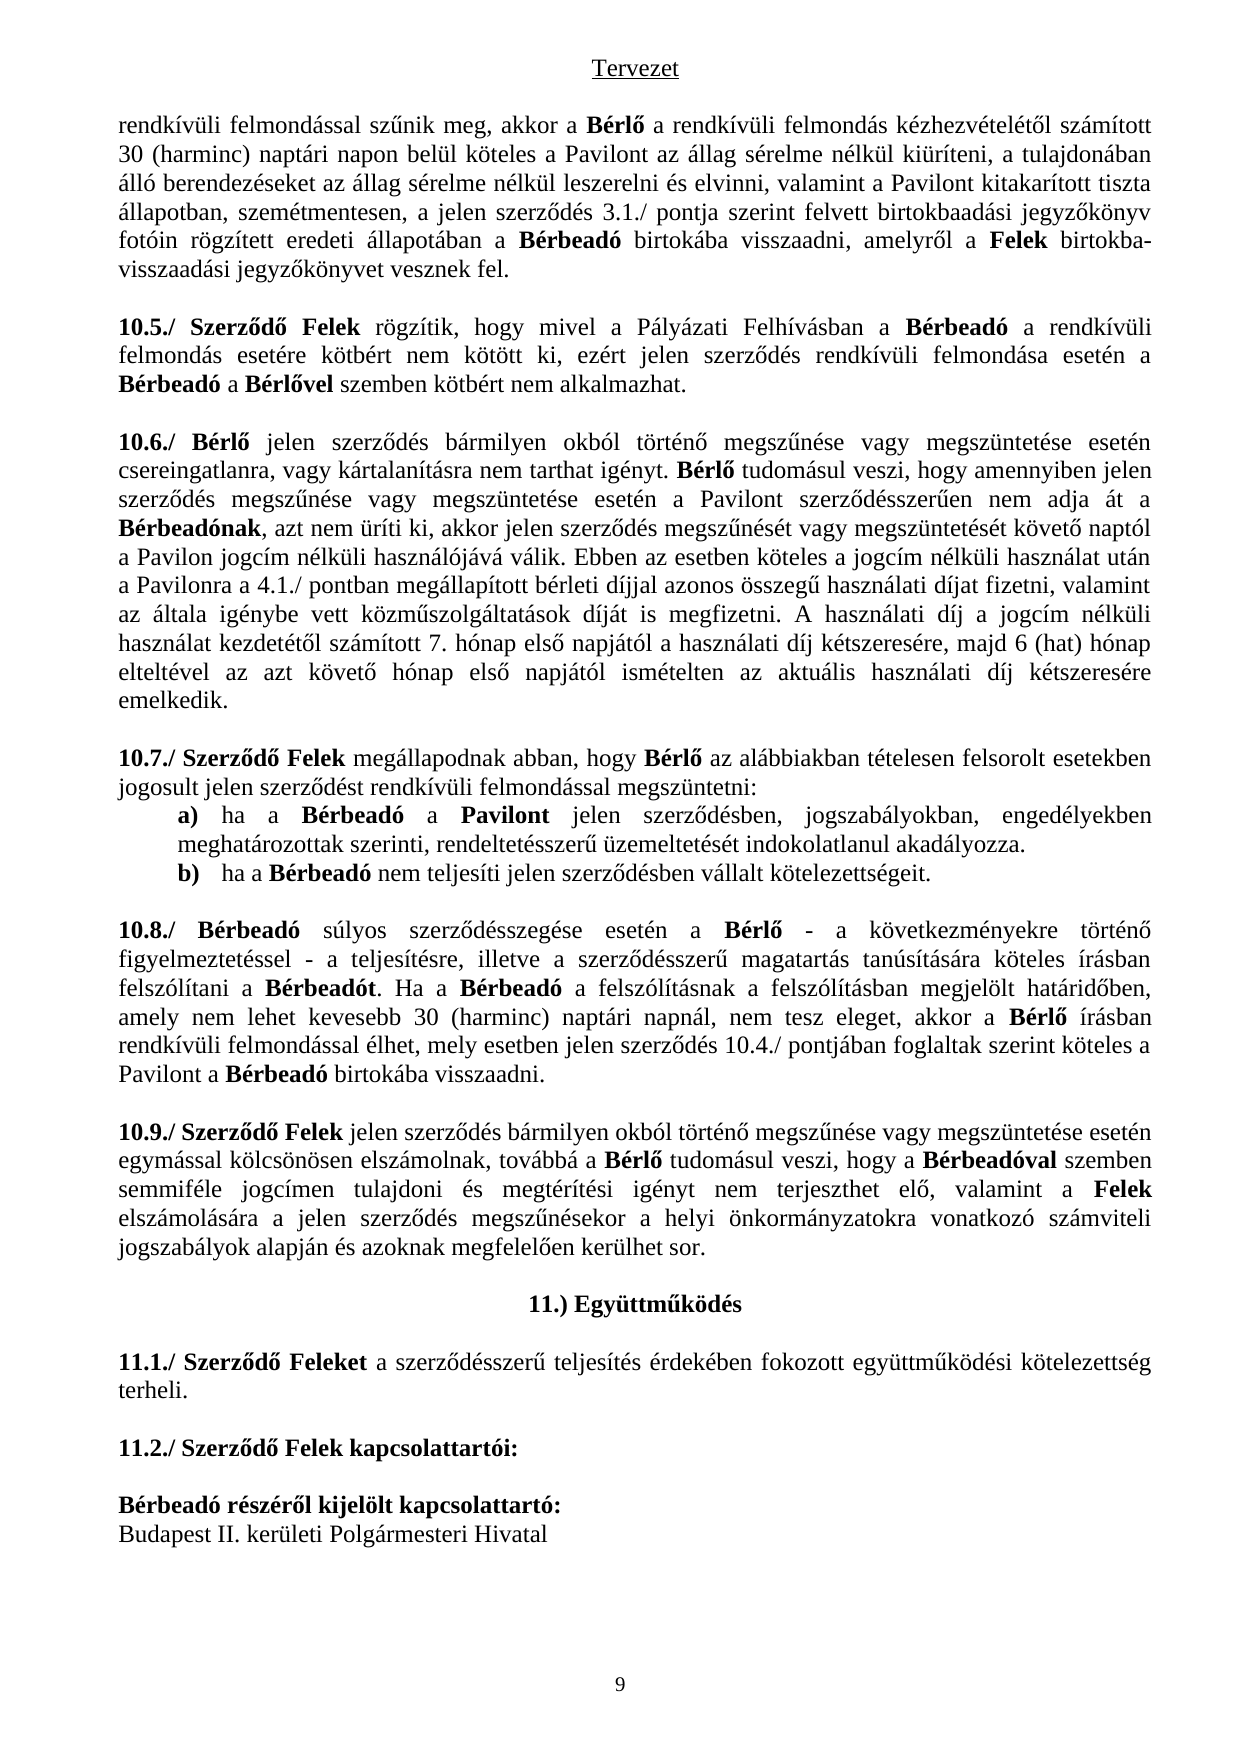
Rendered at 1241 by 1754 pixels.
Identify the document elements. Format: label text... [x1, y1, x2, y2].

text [118, 111, 1152, 283]
text 11.2./ Szerződő Felek kapcsolattartói: [118, 1433, 1152, 1462]
text 11.) Együttműködés [118, 1289, 1152, 1318]
text Bérbeadó részéről kijelölt kapcsolattartó: [118, 1491, 1152, 1519]
text 10.5./ Szerződő Felek rögzítik, hogy mivel a Pályázati Felhívásban a Bérbeadó a rendkívüli felmondás esetére kötbért nem kötött ki, ezért jelen szerződés rendkívüli felmondása esetén a Bérbeadó a Bérlővel szemben kötbért nem alkalmazhat. [118, 312, 1152, 398]
text 11.1./ Szerződő Feleket a szerződésszerű teljesítés érdekében fokozott együttműködési kötelezettség terheli. [45, 1347, 1152, 1404]
text b) ha a Bérbeadó nem teljesíti jelen szerződésben vállalt kötelezettségeit. [177, 858, 1152, 887]
text 10.8./ Bérbeadó súlyos szerződésszegése esetén a Bérlő - a következményekre történő figyelmeztetéssel - a teljesítésre, illetve a szerződésszerű magatartás tanúsítására köteles írásban felszólítani a Bérbeadót. Ha a Bérbeadó a felszólításnak a felszólításban megjelölt határidőben, amely nem lehet kevesebb 30 (harminc) naptári napnál, nem tesz eleget, akkor a Bérlő írásban rendkívüli felmondással élhet, mely esetben jelen szerződés 10.4./ pontjában foglaltak szerint köteles a Pavilont a Bérbeadó birtokába visszaadni. [118, 916, 1152, 1088]
text 10.9./ Szerződő Felek jelen szerződés bármilyen okból történő megszűnése vagy megszüntetése esetén egymással kölcsönösen elszámolnak, továbbá a Bérlő tudomásul veszi, hogy a Bérbeadóval szemben semmiféle jogcímen tulajdoni és megtérítési igényt nem terjeszthet elő, valamint a Felek elszámolására a jelen szerződés megszűnésekor a helyi önkormányzatokra vonatkozó számviteli jogszabályok alapján és azoknak megfelelően kerülhet sor. [118, 1117, 1152, 1261]
text 10.7./ Szerződő Felek megállapodnak abban, hogy Bérlő az alábbiakban tételesen felsorolt esetekben jogosult jelen szerződést rendkívüli felmondással megszüntetni: [118, 743, 1152, 801]
text 10.6./ Bérlő jelen szerződés bármilyen okból történő megszűnése vagy megszüntetése esetén csereingatlanra, vagy kártalanításra nem tarthat igényt. Bérlő tudomásul veszi, hogy amennyiben jelen szerződés megszűnése vagy megszüntetése esetén a Pavilont szerződésszerűen nem adja át a Bérbeadónak, azt nem üríti ki, akkor jelen szerződés megszűnését vagy megszüntetését követő naptól a Pavilon jogcím nélküli használójává válik. Ebben az esetben köteles a jogcím nélküli használat után a Pavilonra a 4.1./ pontban megállapított bérleti díjjal azonos összegű használati díjat fizetni, valamint az általa igénybe vett közműszolgáltatások díját is megfizetni. A használati díj a jogcím nélküli használat kezdetétől számított 7. hónap első napjától a használati díj kétszeresére, majd 6 (hat) hónap elteltével az azt követő hónap első napjától ismételten az aktuális használati díj kétszeresére emelkedik. [118, 427, 1152, 714]
text a) ha a Bérbeadó a Pavilont jelen szerződésben, jogszabályokban, engedélyekben meghatározottak szerinti, rendeltetésszerű üzemeltetését indokolatlanul akadályozza. [177, 801, 1152, 858]
text Budapest II. kerületi Polgármesteri Hivatal [118, 1519, 1152, 1548]
